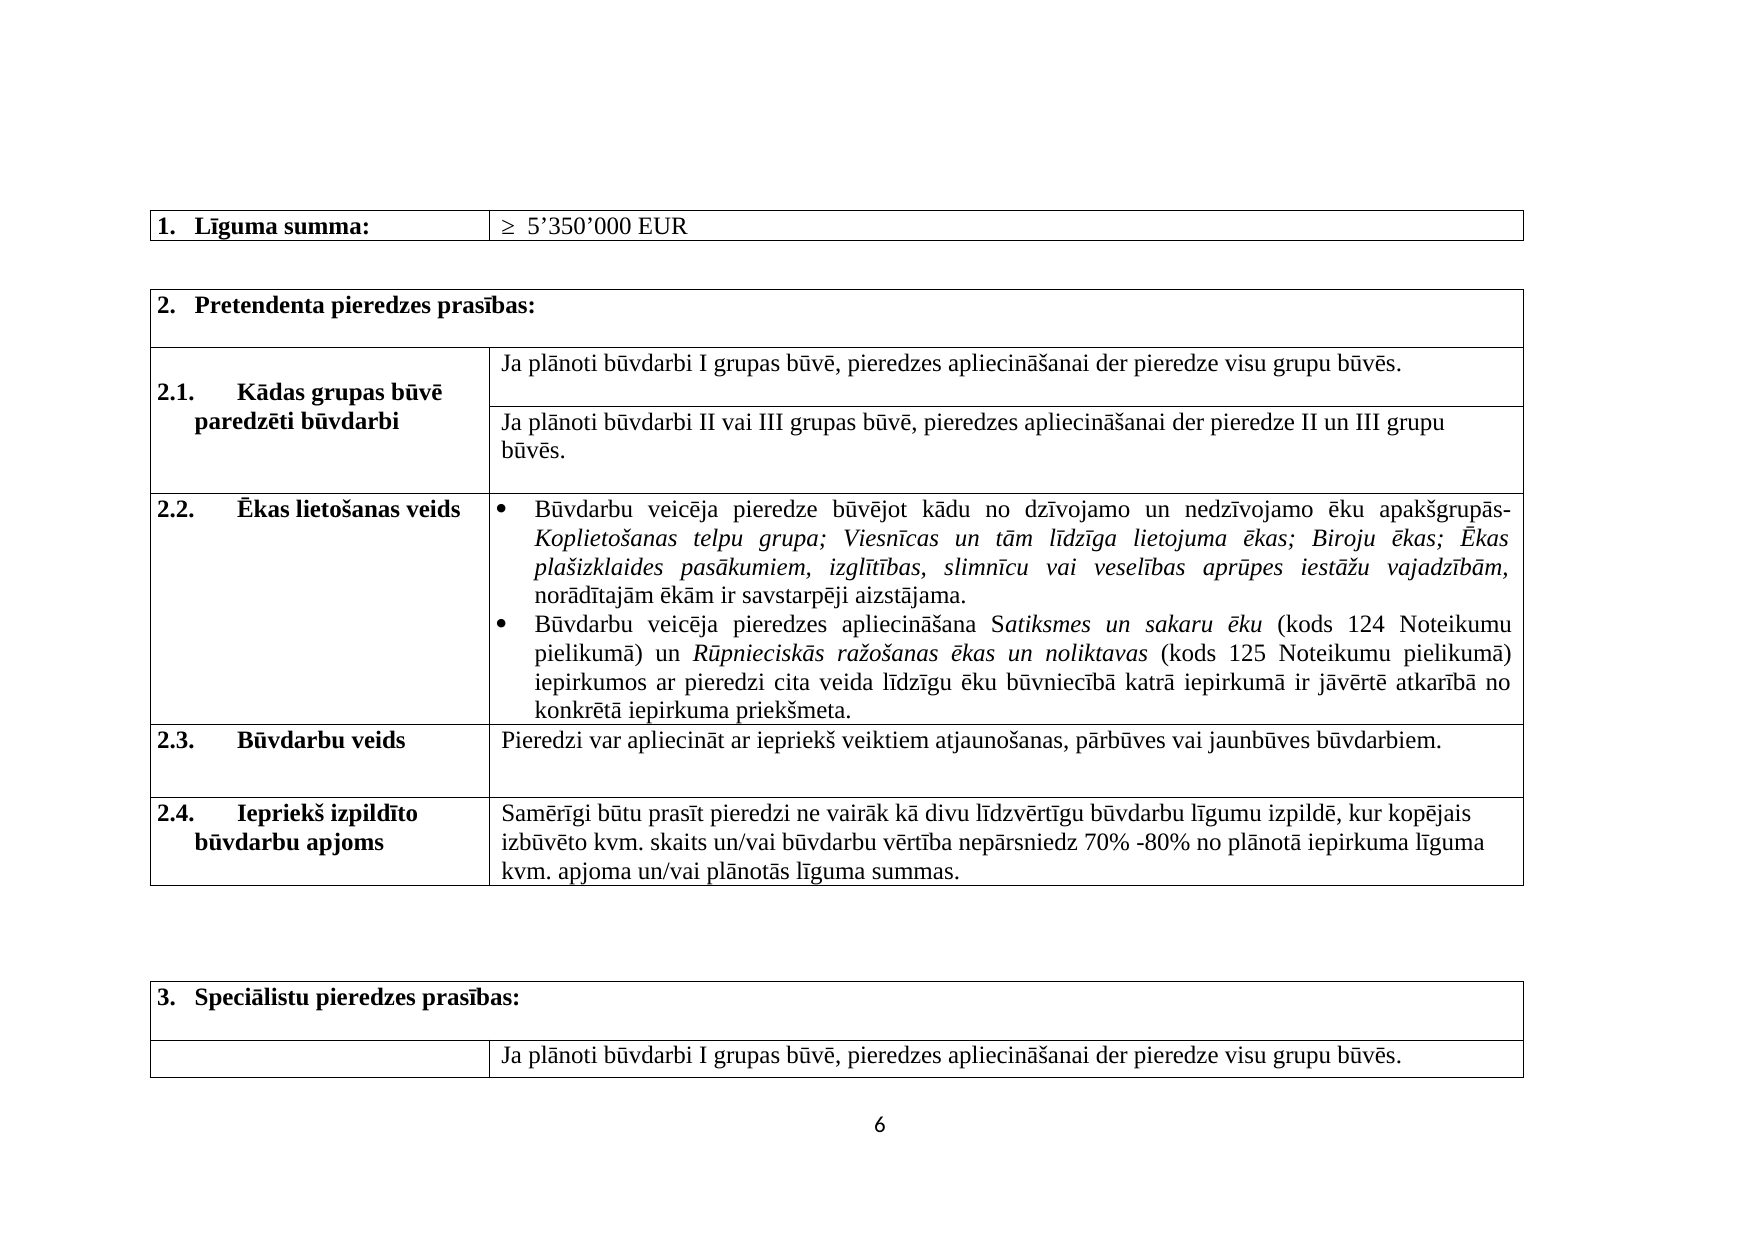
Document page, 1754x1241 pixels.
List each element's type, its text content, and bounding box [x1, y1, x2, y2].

table_cell Samērīgi būtu prasīt pieredzi ne vairāk kā divu līdzvērtīgu būvdarbu līgumu izpildē, kur kopējais izbūvēto kvm. skaits un/vai būvdarbu vērtība nepārsniedz 70% -80% no plānotā iepirkuma līguma kvm. apjoma un/vai plānotās līguma summas. [490, 798, 1523, 884]
table_header Līguma summa: [151, 211, 489, 240]
table_cell Pieredzi var apliecināt ar iepriekš veiktiem atjaunošanas, pārbūves vai jaunbūves būvdarbiem. [490, 725, 1523, 797]
table_cell Kādas grupas būvē paredzēti būvdarbi [151, 348, 489, 493]
table_cell Būvdarbu veicēja pieredze būvējot kādu no dzīvojamo un nedzīvojamo ēku apakšgrupās- Koplietošanas telpu grupa; Viesnīcas un tām līdzīga lietojuma ēkas; Biroju ēkas; Ēkas plašizklaides pasākumiem, izglītības, slimnīcu vai veselības aprūpes iestāžu vajadzībām, norādītajām ēkām ir savstarpēji aizstājama. Būvdarbu veicēja pieredzes apliecināšana Satiksmes un sakaru ēku (kods 124 Noteikumu pielikumā) un Rūpnieciskās ražošanas ēkas un noliktavas (kods 125 Noteikumu pielikumā) iepirkumos ar pieredzi cita veida līdzīgu ēku būvniecībā katrā iepirkumā ir jāvērtē atkarībā no konkrētā iepirkuma priekšmeta. [490, 494, 1523, 724]
table_header Speciālistu pieredzes prasības: [151, 982, 1523, 1039]
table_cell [490, 1041, 1523, 1077]
table_cell Ja plānoti būvdarbi I grupas būvē, pieredzes apliecināšanai der pieredze visu grupu būvēs. [490, 348, 1523, 406]
table_cell Iepriekš izpildīto būvdarbu apjoms [151, 798, 489, 884]
table_header Pretendenta pieredzes prasības: [151, 290, 1523, 347]
table_cell Ja plānoti būvdarbi II vai III grupas būvē, pieredzes apliecināšanai der pieredze II un III grupu būvēs. [490, 407, 1523, 493]
table_cell Ēkas lietošanas veids [151, 494, 489, 724]
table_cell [151, 1041, 489, 1077]
table_cell Būvdarbu veids [151, 725, 489, 797]
table_header ≥ 5’350’000 EUR [490, 211, 1523, 240]
